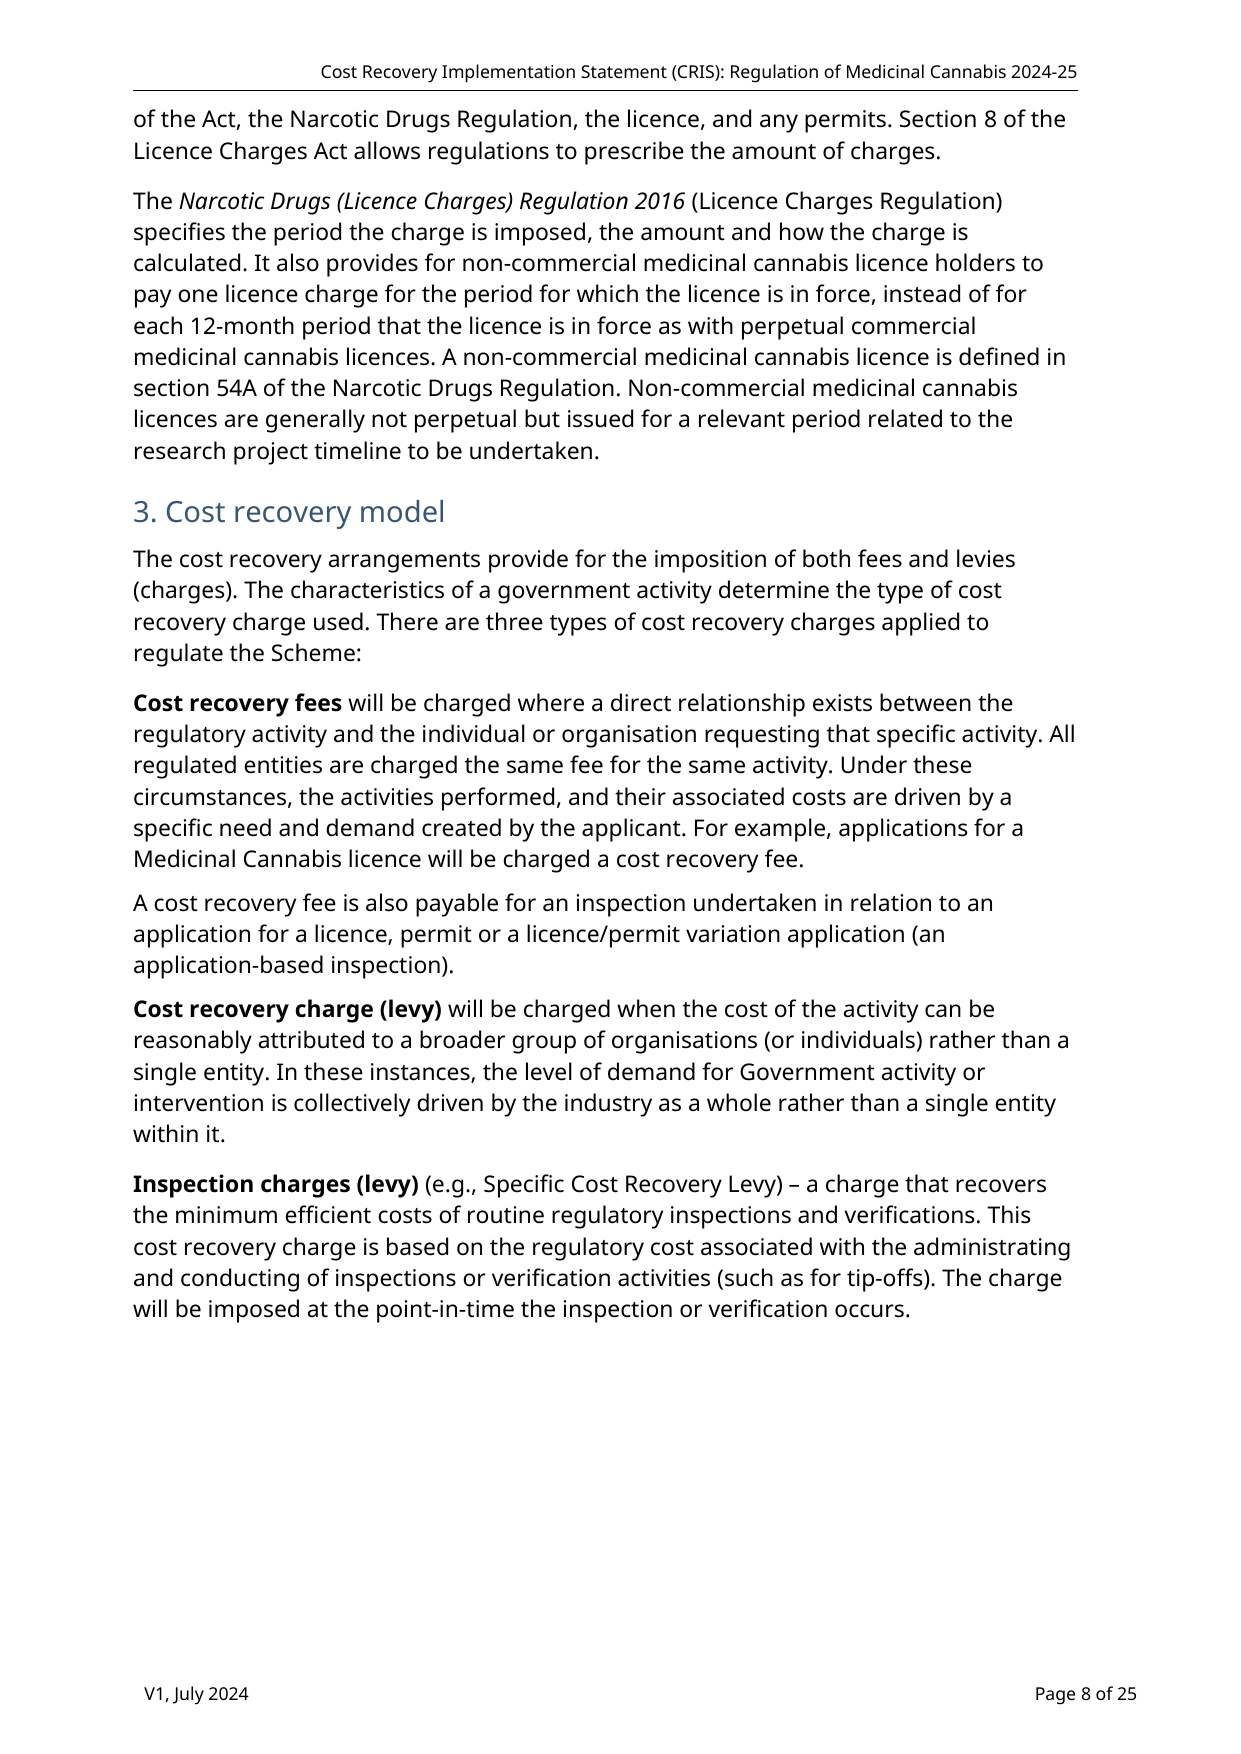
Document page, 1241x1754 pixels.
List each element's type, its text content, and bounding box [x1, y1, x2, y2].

text Cost recovery fees will be charged where a direct relationship exists between the regulatory activity and the individual or organisation requesting that specific activity. All regulated entities are charged the same fee for the same activity. Under these circumstances, the activities performed, and their associated costs are driven by a specific need and demand created by the applicant. For example, applications for a Medicinal Cannabis licence will be charged a cost recovery fee. [133, 687, 1078, 874]
text Cost recovery charge (levy) will be charged when the cost of the activity can be reasonably attributed to a broader group of organisations (or individuals) rather than a single entity. In these instances, the level of demand for Government activity or intervention is collectively driven by the industry as a whole rather than a single entity within it. [133, 993, 1078, 1149]
text A cost recovery fee is also payable for an inspection undertaken in relation to an application for a licence, permit or a licence/permit variation application (an application-based inspection). [133, 887, 1078, 981]
text Inspection charges (levy) (e.g., Specific Cost Recovery Levy) – a charge that recovers the minimum efficient costs of routine regulatory inspections and verifications. This cost recovery charge is based on the regulatory cost associated with the administrating and conducting of inspections or verification activities (such as for tip-offs). The charge will be imposed at the point-in-time the inspection or verification occurs. [133, 1168, 1078, 1324]
text The cost recovery arrangements provide for the imposition of both fees and levies (charges). The characteristics of a government activity determine the type of cost recovery charge used. There are three types of cost recovery charges applied to regulate the Scheme: [133, 543, 1078, 668]
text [133, 103, 1078, 166]
text The Narcotic Drugs (Licence Charges) Regulation 2016 (Licence Charges Regulation) specifies the period the charge is imposed, the amount and how the charge is calculated. It also provides for non-commercial medicinal cannabis licence holders to pay one licence charge for the period for which the licence is in force, instead of for each 12-month period that the licence is in force as with perpetual commercial medicinal cannabis licences. A non-commercial medicinal cannabis licence is defined in section 54A of the Narcotic Drugs Regulation. Non-commercial medicinal cannabis licences are generally not perpetual but issued for a relevant period related to the research project timeline to be undertaken. [133, 185, 1078, 466]
subtitle 3. Cost recovery model [133, 491, 1078, 531]
